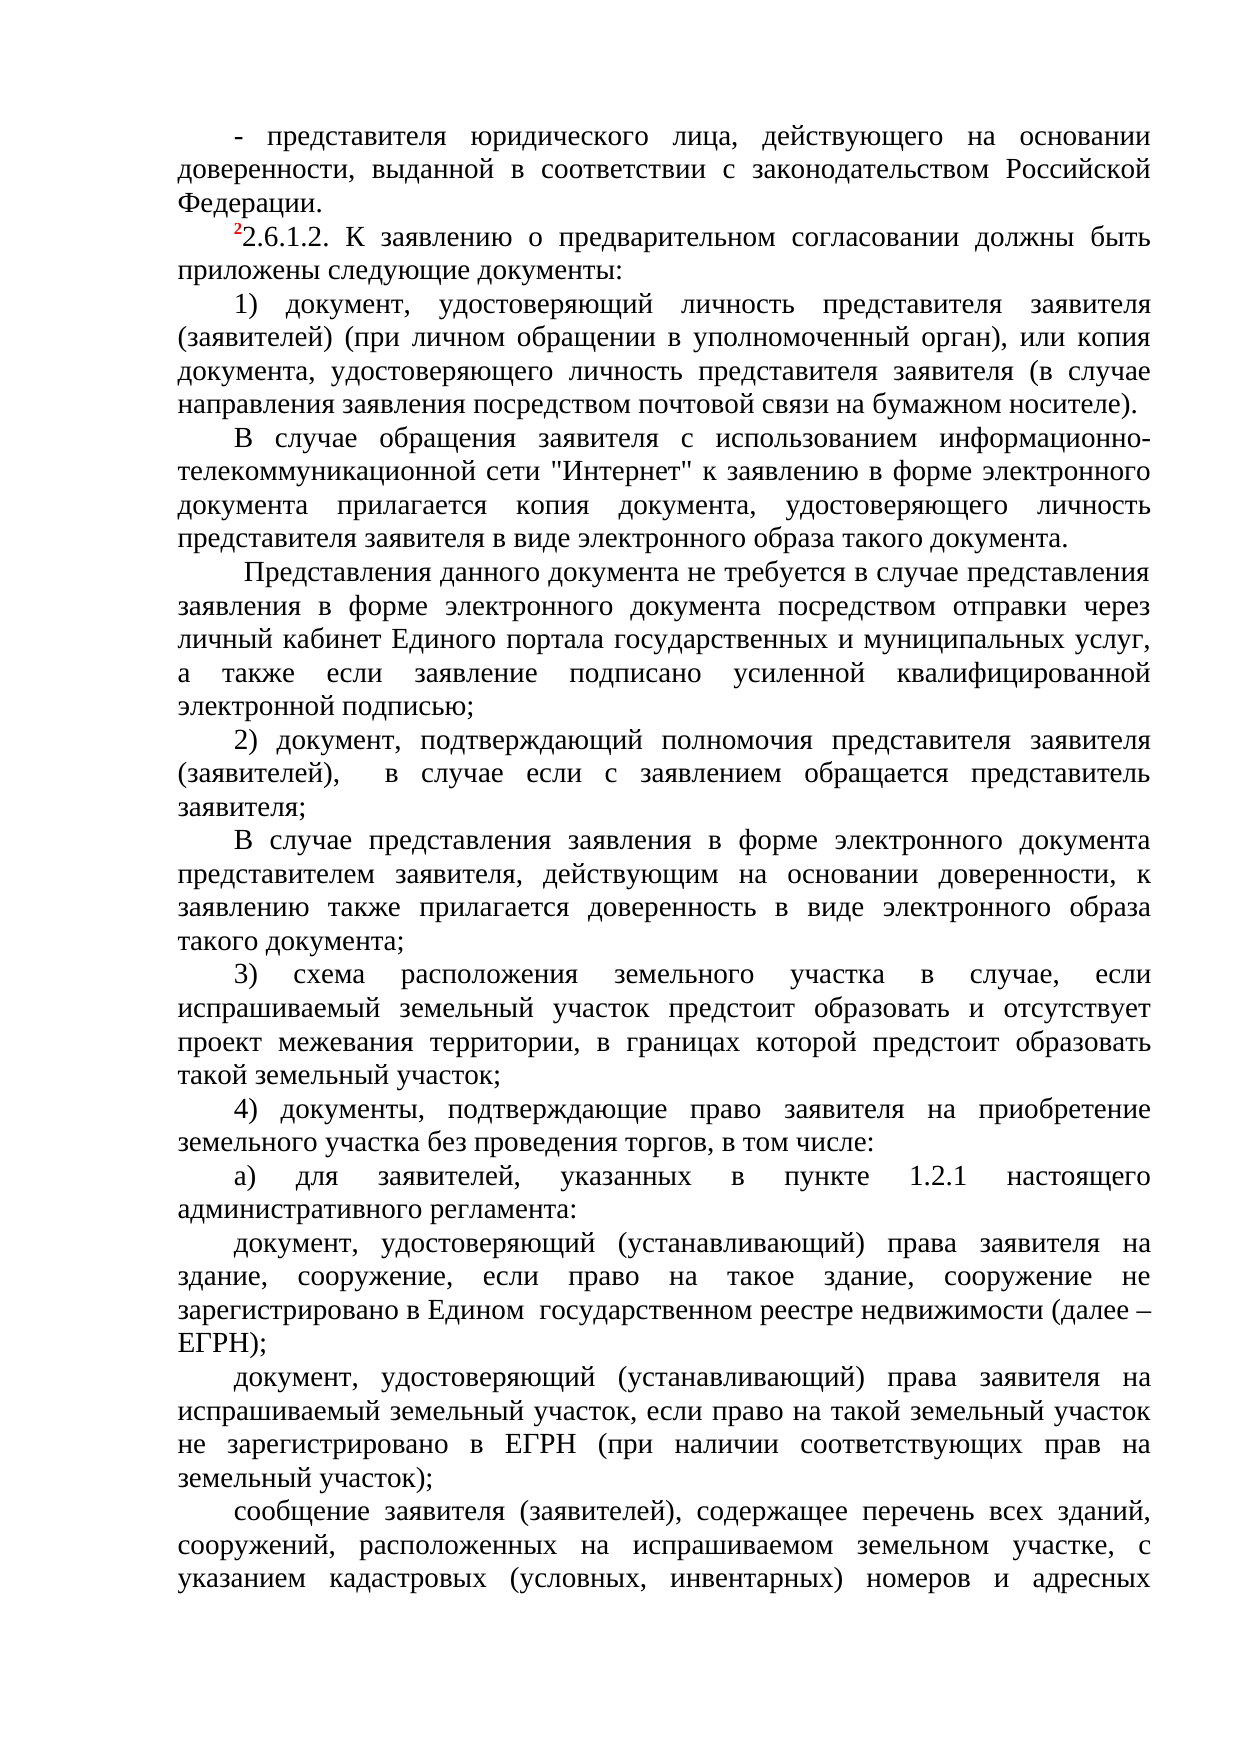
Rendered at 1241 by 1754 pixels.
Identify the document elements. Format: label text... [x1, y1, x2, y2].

text В случае представления заявления в форме электронного документа представителем заявителя, действующим на основании доверенности, к заявлению также прилагается доверенность в виде электронного образа такого документа; [177, 822, 1152, 957]
text - представителя юридического лица, действующего на основании доверенности, выданной в соответствии с законодательством Российской Федерации. [177, 118, 1152, 219]
text 2) документ, подтверждающий полномочия представителя заявителя (заявителей), в случае если с заявлением обращается представитель заявителя; [177, 722, 1152, 822]
text а) для заявителей, указанных в пункте 1.2.1 настоящего административного регламента: [177, 1158, 1152, 1225]
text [177, 1493, 1152, 1594]
text 3) схема расположения земельного участка в случае, если испрашиваемый земельный участок предстоит образовать и отсутствует проект межевания территории, в границах которой предстоит образовать такой земельный участок; [177, 957, 1152, 1091]
text 4) документы, подтверждающие право заявителя на приобретение земельного участка без проведения торгов, в том числе: [177, 1091, 1152, 1158]
text документ, удостоверяющий (устанавливающий) права заявителя на испрашиваемый земельный участок, если право на такой земельный участок не зарегистрировано в ЕГРН (при наличии соответствующих прав на земельный участок); [177, 1359, 1152, 1493]
text В случае обращения заявителя с использованием информационно-телекоммуникационной сети "Интернет" к заявлению в форме электронного документа прилагается копия документа, удостоверяющего личность представителя заявителя в виде электронного образа такого документа. [177, 420, 1152, 554]
text документ, удостоверяющий (устанавливающий) права заявителя на здание, сооружение, если право на такое здание, сооружение не зарегистрировано в Едином государственном реестре недвижимости (далее – ЕГРН); [177, 1225, 1152, 1359]
text 1) документ, удостоверяющий личность представителя заявителя (заявителей) (при личном обращении в уполномоченный орган), или копия документа, удостоверяющего личность представителя заявителя (в случае направления заявления посредством почтовой связи на бумажном носителе). [177, 286, 1152, 420]
text 22.6.1.2. К заявлению о предварительном согласовании должны быть приложены следующие документы: [177, 219, 1152, 286]
text Представления данного документа не требуется в случае представления заявления в форме электронного документа посредством отправки через личный кабинет Единого портала государственных и муниципальных услуг, а также если заявление подписано усиленной квалифицированной электронной подписью; [177, 554, 1152, 722]
